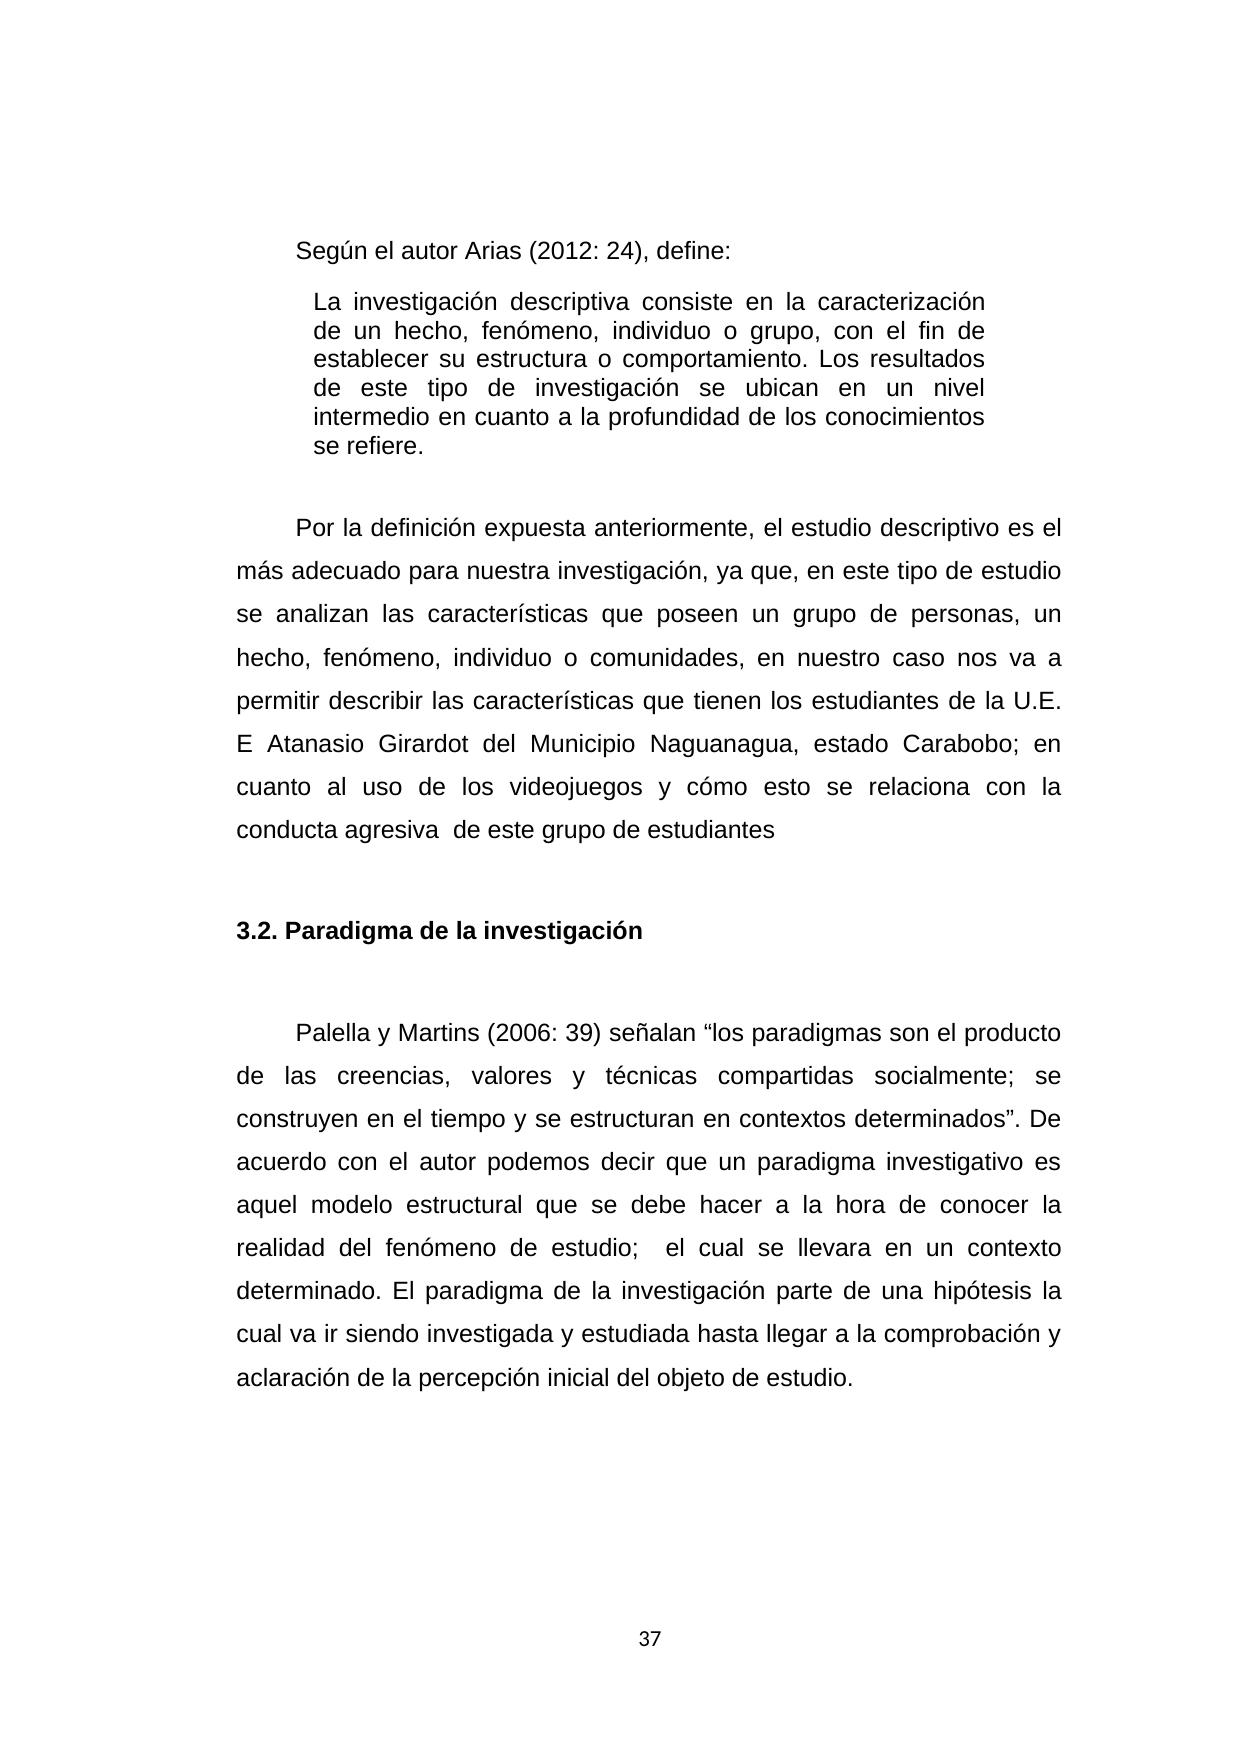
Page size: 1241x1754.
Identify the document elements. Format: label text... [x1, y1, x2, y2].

text La investigación descriptiva consiste en la caracterización de un hecho, fenómeno, individuo o grupo, con el fin de establecer su estructura o comportamiento. Los resultados de este tipo de investigación se ubican en un nivel intermedio en cuanto a la profundidad de los conocimientos se refiere. [313, 287, 986, 459]
text Según el autor Arias (2012: 24), define: [236, 236, 945, 265]
text Por la definición expuesta anteriormente, el estudio descriptivo es el más adecuado para nuestra investigación, ya que, en este tipo de estudio se analizan las características que poseen un grupo de personas, un hecho, fenómeno, individuo o comunidades, en nuestro caso nos va a permitir describir las características que tienen los estudiantes de la U.E. E Atanasio Girardot del Municipio Naguanagua, estado Carabobo; en cuanto al uso de los videojuegos y cómo esto se relaciona con la conducta agresiva de este grupo de estudiantes [236, 513, 1063, 844]
text 3.2. Paradigma de la investigación [236, 916, 1063, 945]
text Palella y Martins (2006: 39) señalan “los paradigmas son el producto de las creencias, valores y técnicas compartidas socialmente; se construyen en el tiempo y se estructuran en contextos determinados”. De acuerdo con el autor podemos decir que un paradigma investigativo es aquel modelo estructural que se debe hacer a la hora de conocer la realidad del fenómeno de estudio; el cual se llevara en un contexto determinado. El paradigma de la investigación parte de una hipótesis la cual va ir siendo investigada y estudiada hasta llegar a la comprobación y aclaración de la percepción inicial del objeto de estudio. [236, 1017, 1063, 1391]
